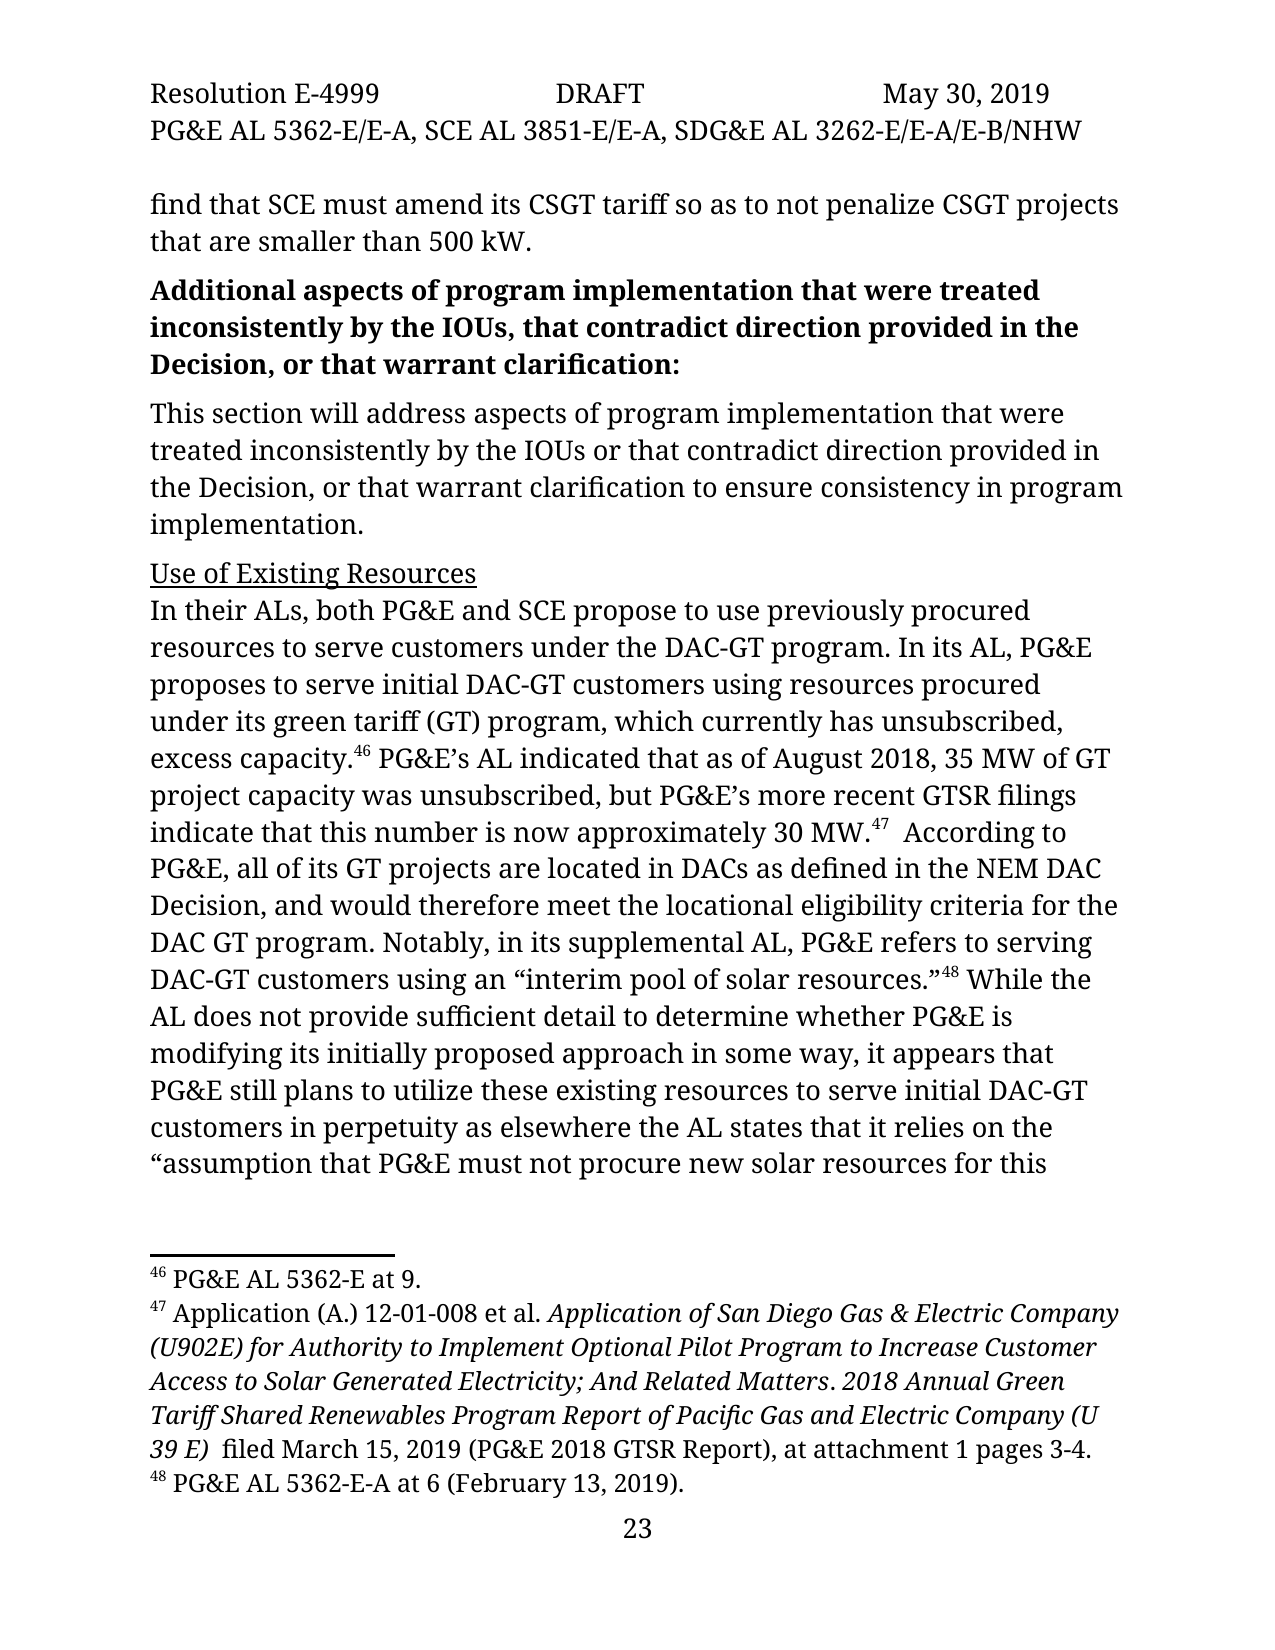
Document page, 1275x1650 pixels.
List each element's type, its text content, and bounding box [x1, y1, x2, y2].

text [150, 186, 1125, 259]
text Use of Existing Resources [150, 555, 1125, 592]
text Additional aspects of program implementation that were treated inconsistently by the IOUs, that contradict direction provided in the Decision, or that warrant clarification: [150, 272, 1125, 382]
text This section will address aspects of program implementation that were treated inconsistently by the IOUs or that contradict direction provided in the Decision, or that warrant clarification to ensure consistency in program implementation. [150, 395, 1125, 542]
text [150, 592, 1125, 1182]
